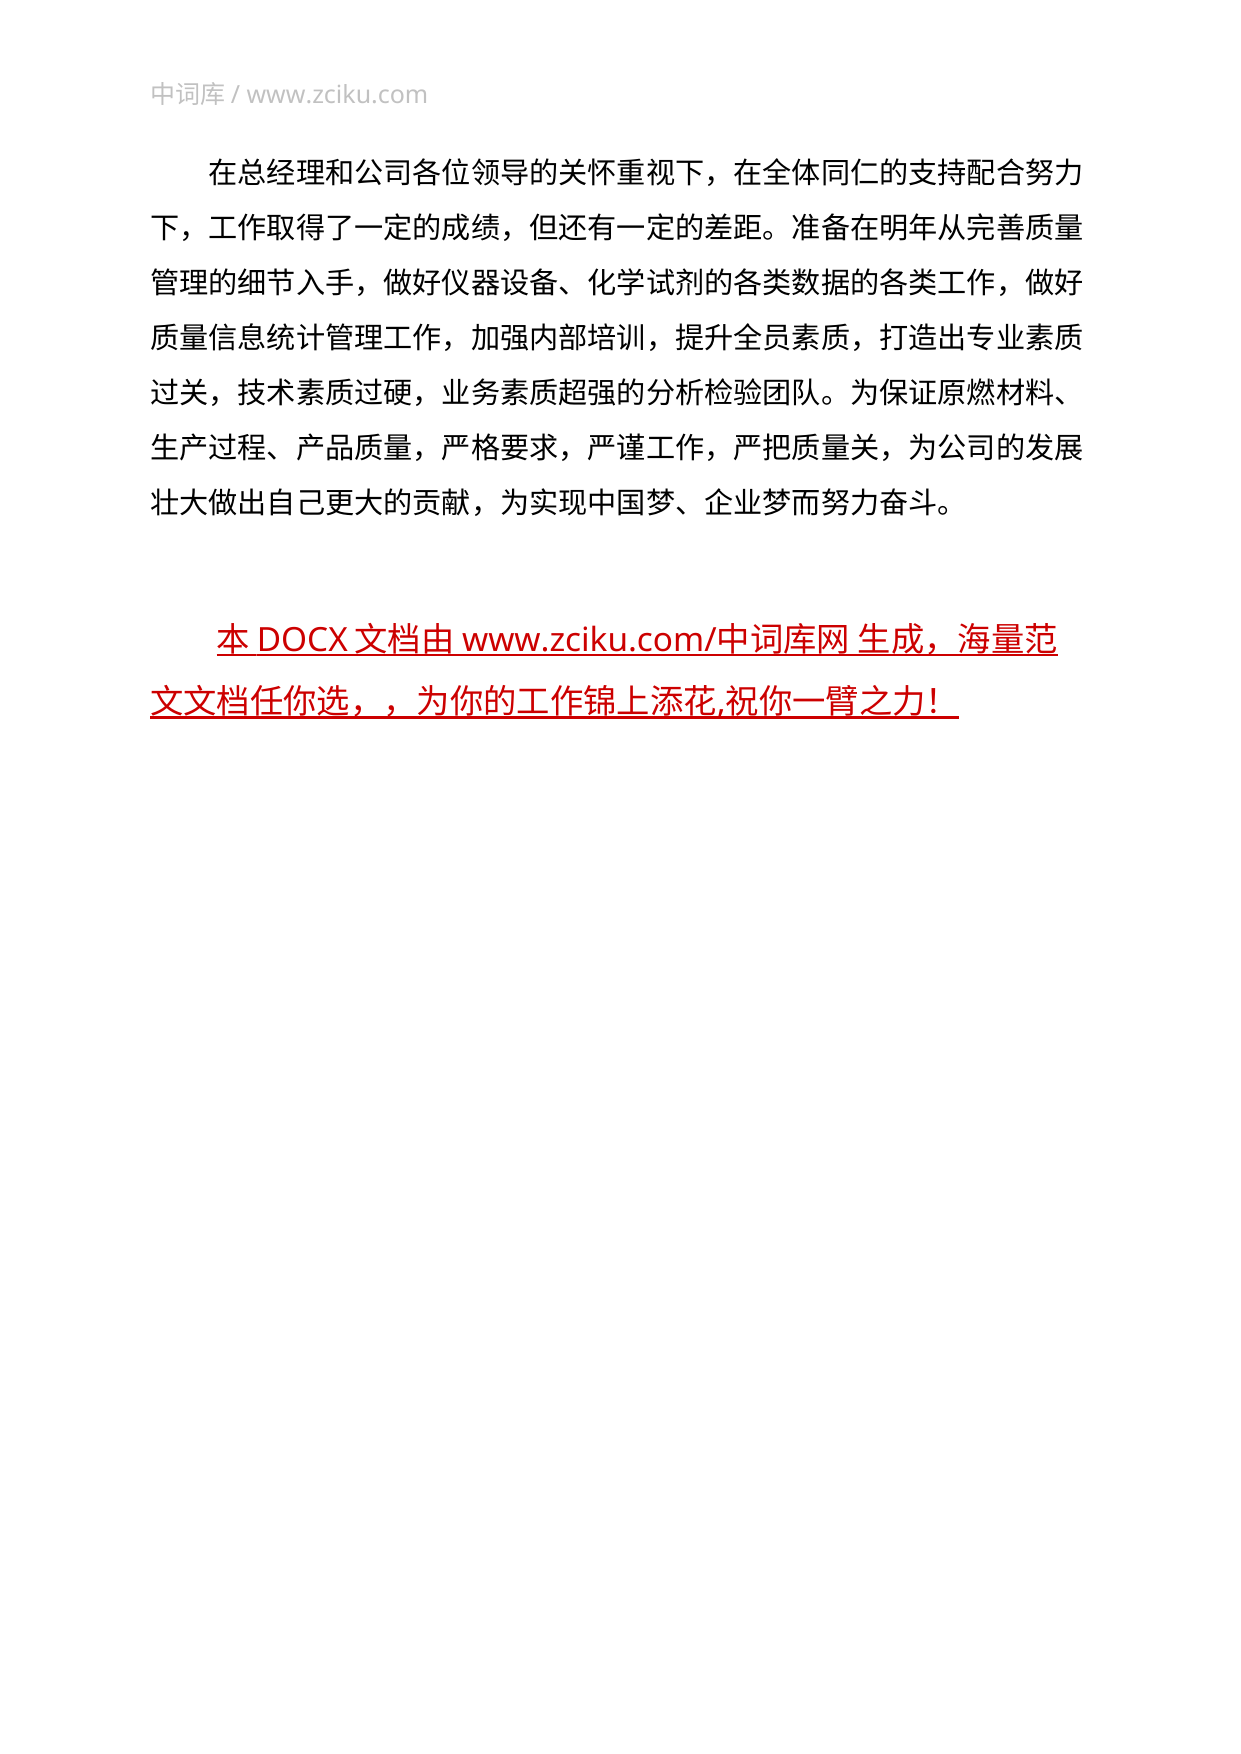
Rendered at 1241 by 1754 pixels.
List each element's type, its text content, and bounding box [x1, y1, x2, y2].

text 在总经理和公司各位领导的关怀重视下，在全体同仁的支持配合努力下，工作取得了一定的成绩，但还有一定的差距。准备在明年从完善质量管理的细节入手，做好仪器设备、化学试剂的各类数据的各类工作，做好质量信息统计管理工作，加强内部培训，提升全员素质，打造出专业素质过关，技术素质过硬，业务素质超强的分析检验团队。为保证原燃材料、生产过程、产品质量，严格要求，严谨工作，严把质量关，为公司的发展壮大做出自己更大的贡献，为实现中国梦、企业梦而努力奋斗。 [150, 150, 1090, 522]
text 本DOCX文档由 www.zciku.com/中词库网 生成，海量范文文档任你选，，为你的工作锦上添花,祝你一臂之力！ [150, 612, 1090, 724]
